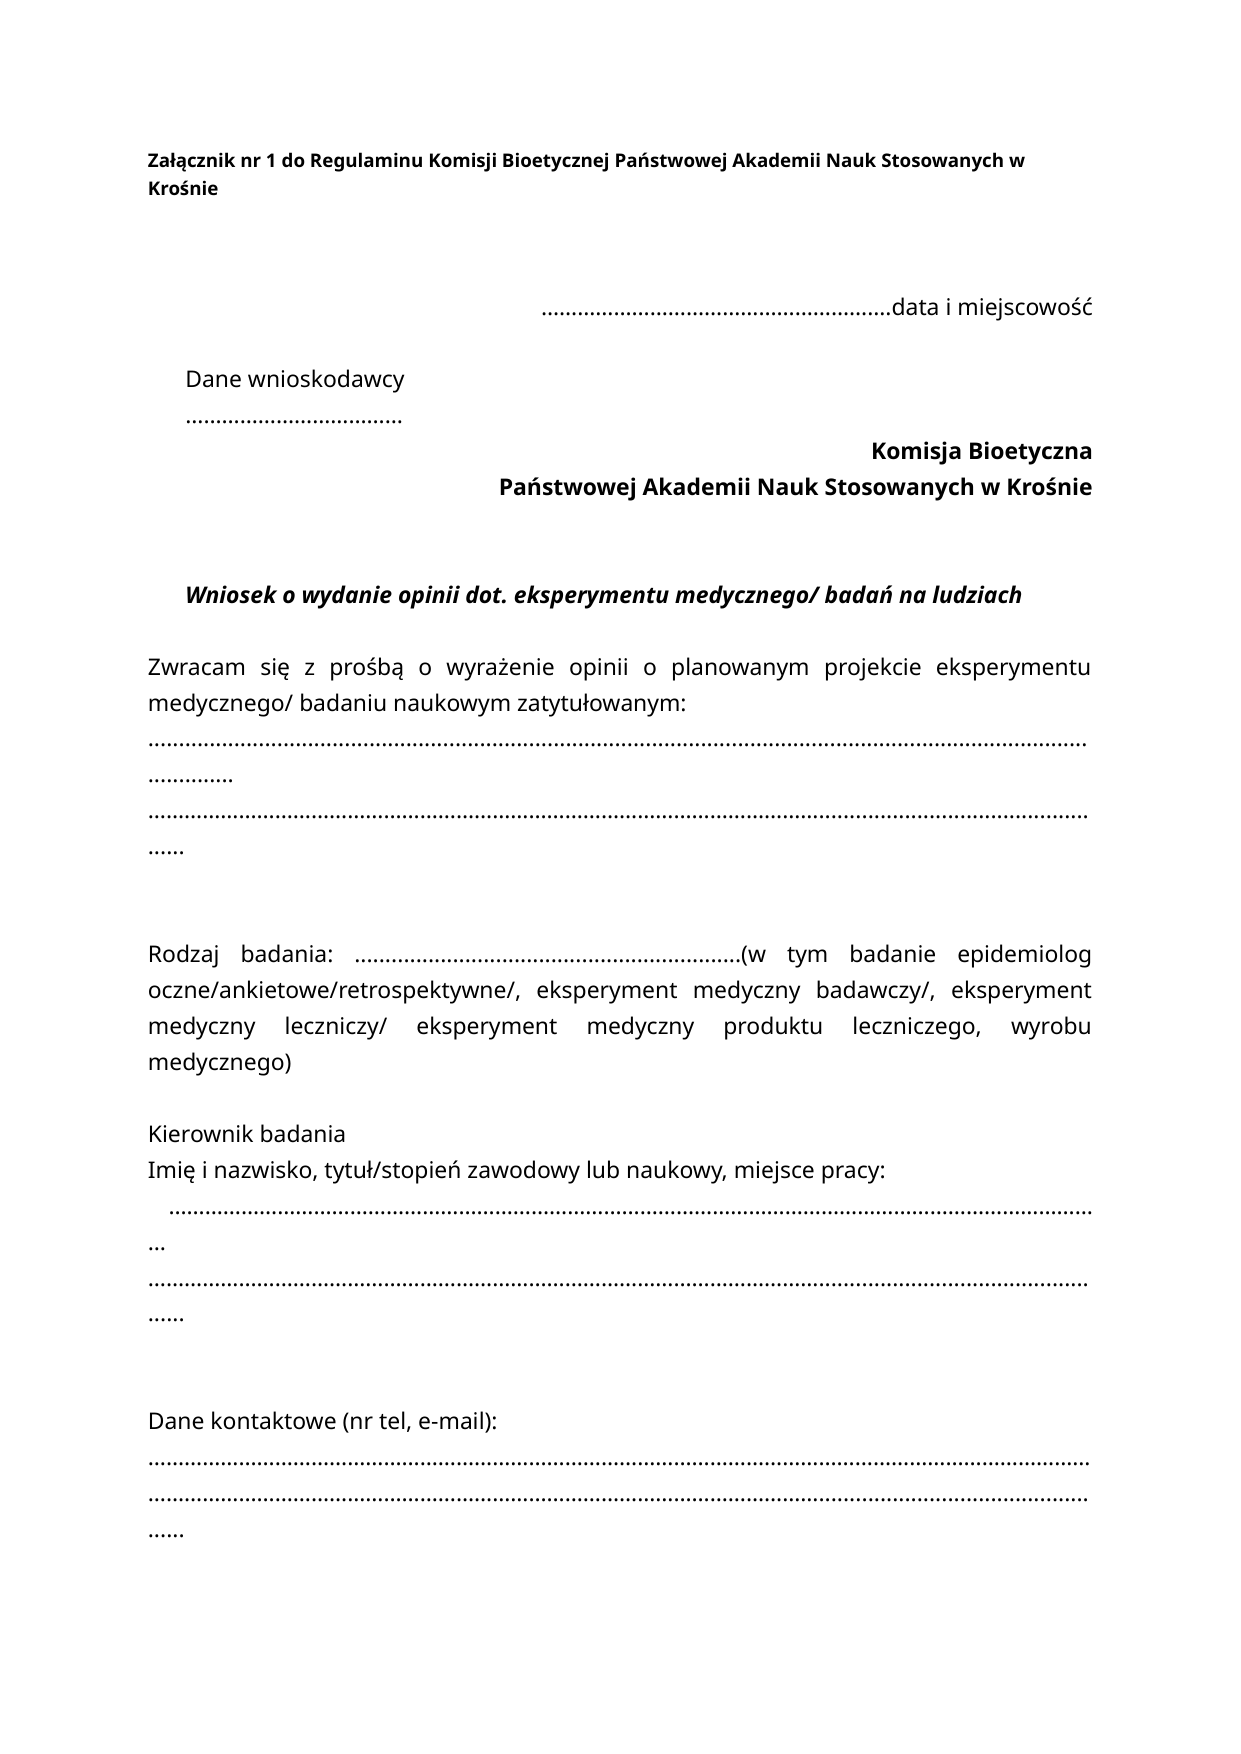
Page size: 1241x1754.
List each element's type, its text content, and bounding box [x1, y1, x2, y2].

text Dane wnioskodawcy [185, 363, 1093, 394]
text Wniosek o wydanie opinii dot. eksperymentu medycznego/ badań na ludziach [185, 579, 1093, 610]
text Komisja Bioetyczna [185, 435, 1093, 466]
text ………………………………………………………………………………………………….................................................. [148, 794, 1093, 861]
text ………………………………………………………………………………………………………………………………………… [148, 1189, 1093, 1257]
text Zwracam się z prośbą o wyrażenie opinii o planowanym projekcie eksperymentu medycznego/ badaniu naukowym zatytułowanym: [148, 651, 1093, 718]
text Imię i nazwisko, tytuł/stopień zawodowy lub naukowy, miejsce pracy: [148, 1154, 1093, 1185]
text Załącznik nr 1 do Regulaminu Komisji Bioetycznej Państwowej Akademii Nauk Stosowanych w Krośnie [148, 148, 1093, 201]
text Rodzaj badania: ...............................................................(w tym badanie epidemiolog oczne/ankietowe/retrospektywne/, eksperyment medyczny badawczy/, eksperyment medyczny leczniczy/ eksperyment medyczny produktu leczniczego, wyrobu medycznego) [148, 938, 1093, 1077]
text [148, 1441, 1093, 1472]
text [148, 1477, 1093, 1544]
text ....................................................................................................................................................................... [148, 722, 1093, 789]
text ………………………………………………………………………………………………….................................................. [148, 1261, 1093, 1329]
text ……………………………… [185, 399, 1093, 430]
text ………………………………………………….data i miejscowość [185, 291, 1093, 322]
text Państwowej Akademii Nauk Stosowanych w Krośnie [185, 471, 1093, 502]
text Kierownik badania [148, 1118, 1093, 1149]
text Dane kontaktowe (nr tel, e-mail): [148, 1405, 1093, 1436]
